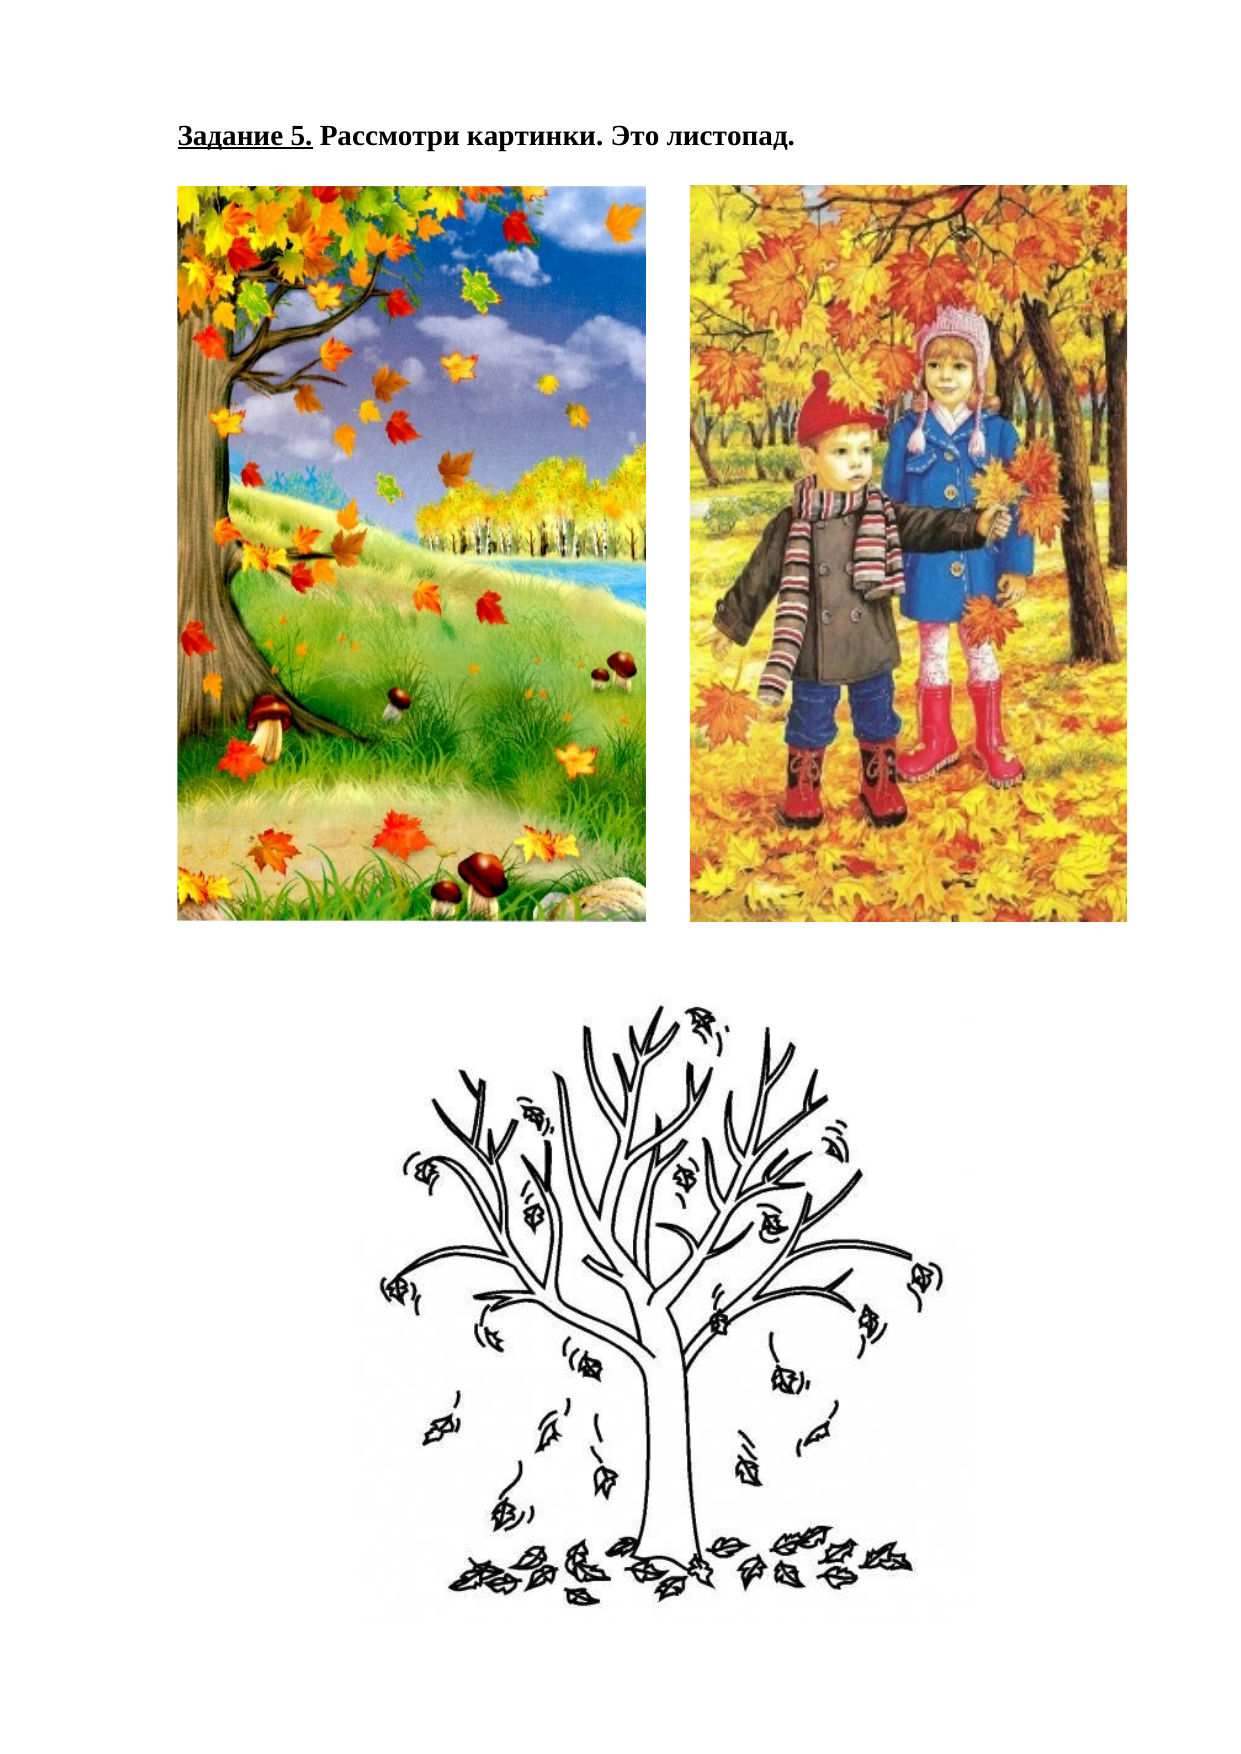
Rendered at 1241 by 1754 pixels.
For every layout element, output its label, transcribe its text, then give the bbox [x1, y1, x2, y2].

picture [689, 185, 1128, 922]
text Задание 5. Рассмотри картинки. Это листопад. [177, 118, 1152, 152]
picture [357, 988, 972, 1623]
picture [177, 186, 646, 922]
